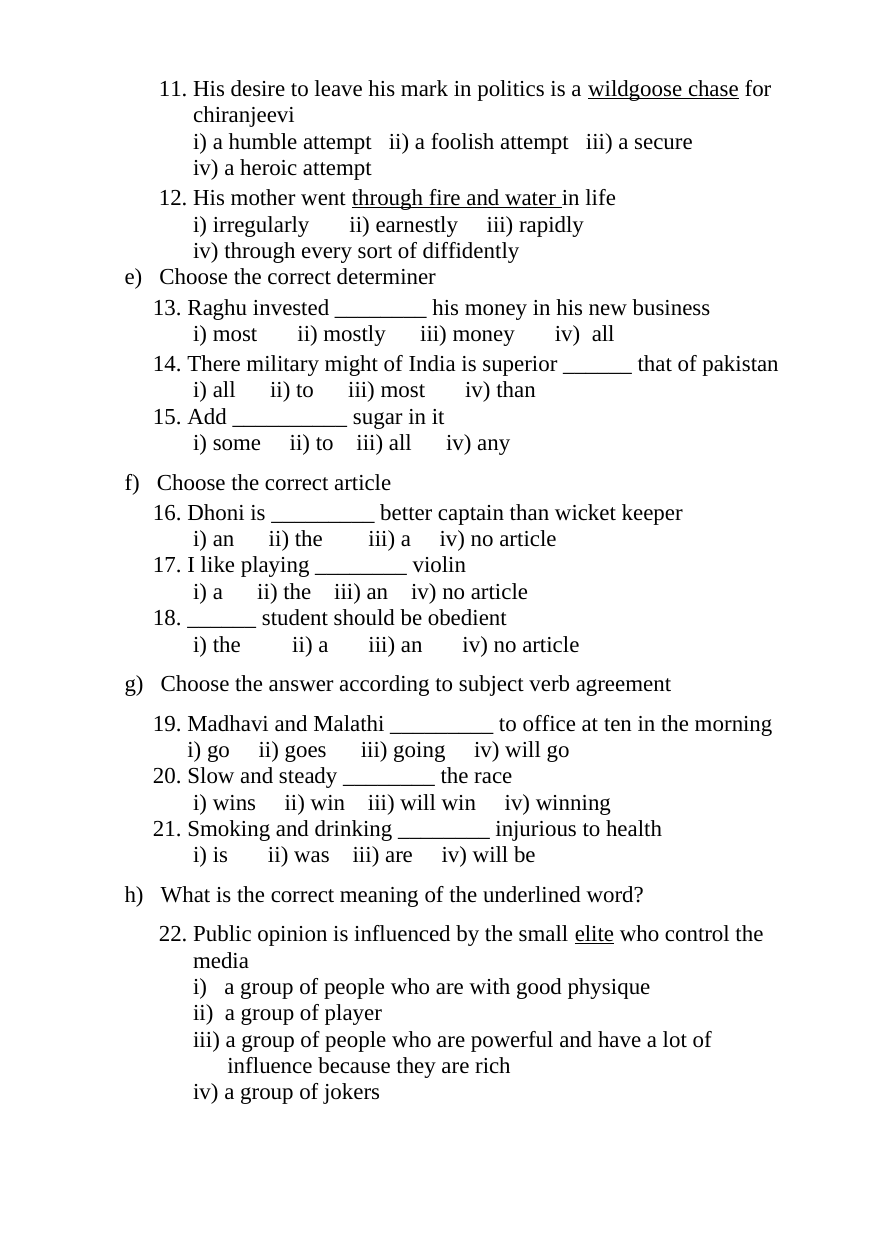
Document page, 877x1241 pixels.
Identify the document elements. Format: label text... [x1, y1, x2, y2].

text iv) a group of jokers [90, 1078, 802, 1105]
text i) an ii) the iii) a iv) no article [90, 525, 802, 552]
text 12. His mother went through fire and water in life [90, 184, 802, 211]
text i) is ii) was iii) are iv) will be [90, 841, 802, 868]
text 14. There military might of India is superior ______ that of pakistan [90, 350, 802, 376]
text 20. Slow and steady ________ the race [90, 762, 802, 789]
text i) a group of people who are with good physique [90, 973, 802, 999]
text h) What is the correct meaning of the underlined word? [90, 881, 802, 907]
text i) some ii) to iii) all iv) any [90, 429, 802, 456]
text influence because they are rich [90, 1052, 802, 1078]
text i) wins ii) win iii) will win iv) winning [90, 789, 802, 815]
text media [90, 947, 802, 973]
text iii) a group of people who are powerful and have a lot of [90, 1026, 802, 1052]
text i) a ii) the iii) an iv) no article [90, 578, 802, 604]
text g) Choose the answer according to subject verb agreement [90, 670, 802, 696]
text i) the ii) a iii) an iv) no article [90, 631, 802, 657]
text 18. ______ student should be obedient [90, 604, 802, 631]
text i) most ii) mostly iii) money iv) all [90, 320, 802, 346]
text chiranjeevi [90, 101, 802, 128]
text 15. Add __________ sugar in it [90, 403, 802, 429]
text 21. Smoking and drinking ________ injurious to health [90, 815, 802, 841]
text 11. His desire to leave his mark in politics is a wildgoose chase for [90, 75, 802, 101]
text i) irregularly ii) earnestly iii) rapidly [90, 211, 802, 237]
text iv) through every sort of diffidently [90, 237, 802, 263]
text 16. Dhoni is _________ better captain than wicket keeper [90, 499, 802, 525]
text iv) a heroic attempt [90, 154, 802, 180]
text 17. I like playing ________ violin [90, 552, 802, 578]
text 13. Raghu invested ________ his money in his new business [90, 293, 802, 320]
text ii) a group of player [90, 999, 802, 1026]
text i) a humble attempt ii) a foolish attempt iii) a secure [90, 128, 802, 154]
text 19. Madhavi and Malathi _________ to office at ten in the morning [90, 709, 802, 736]
text 22. Public opinion is influenced by the small elite who control the [90, 920, 802, 947]
text i) all ii) to iii) most iv) than [90, 376, 802, 403]
text f) Choose the correct article [90, 469, 802, 495]
text i) go ii) goes iii) going iv) will go [90, 736, 802, 762]
text e) Choose the correct determiner [90, 263, 802, 290]
